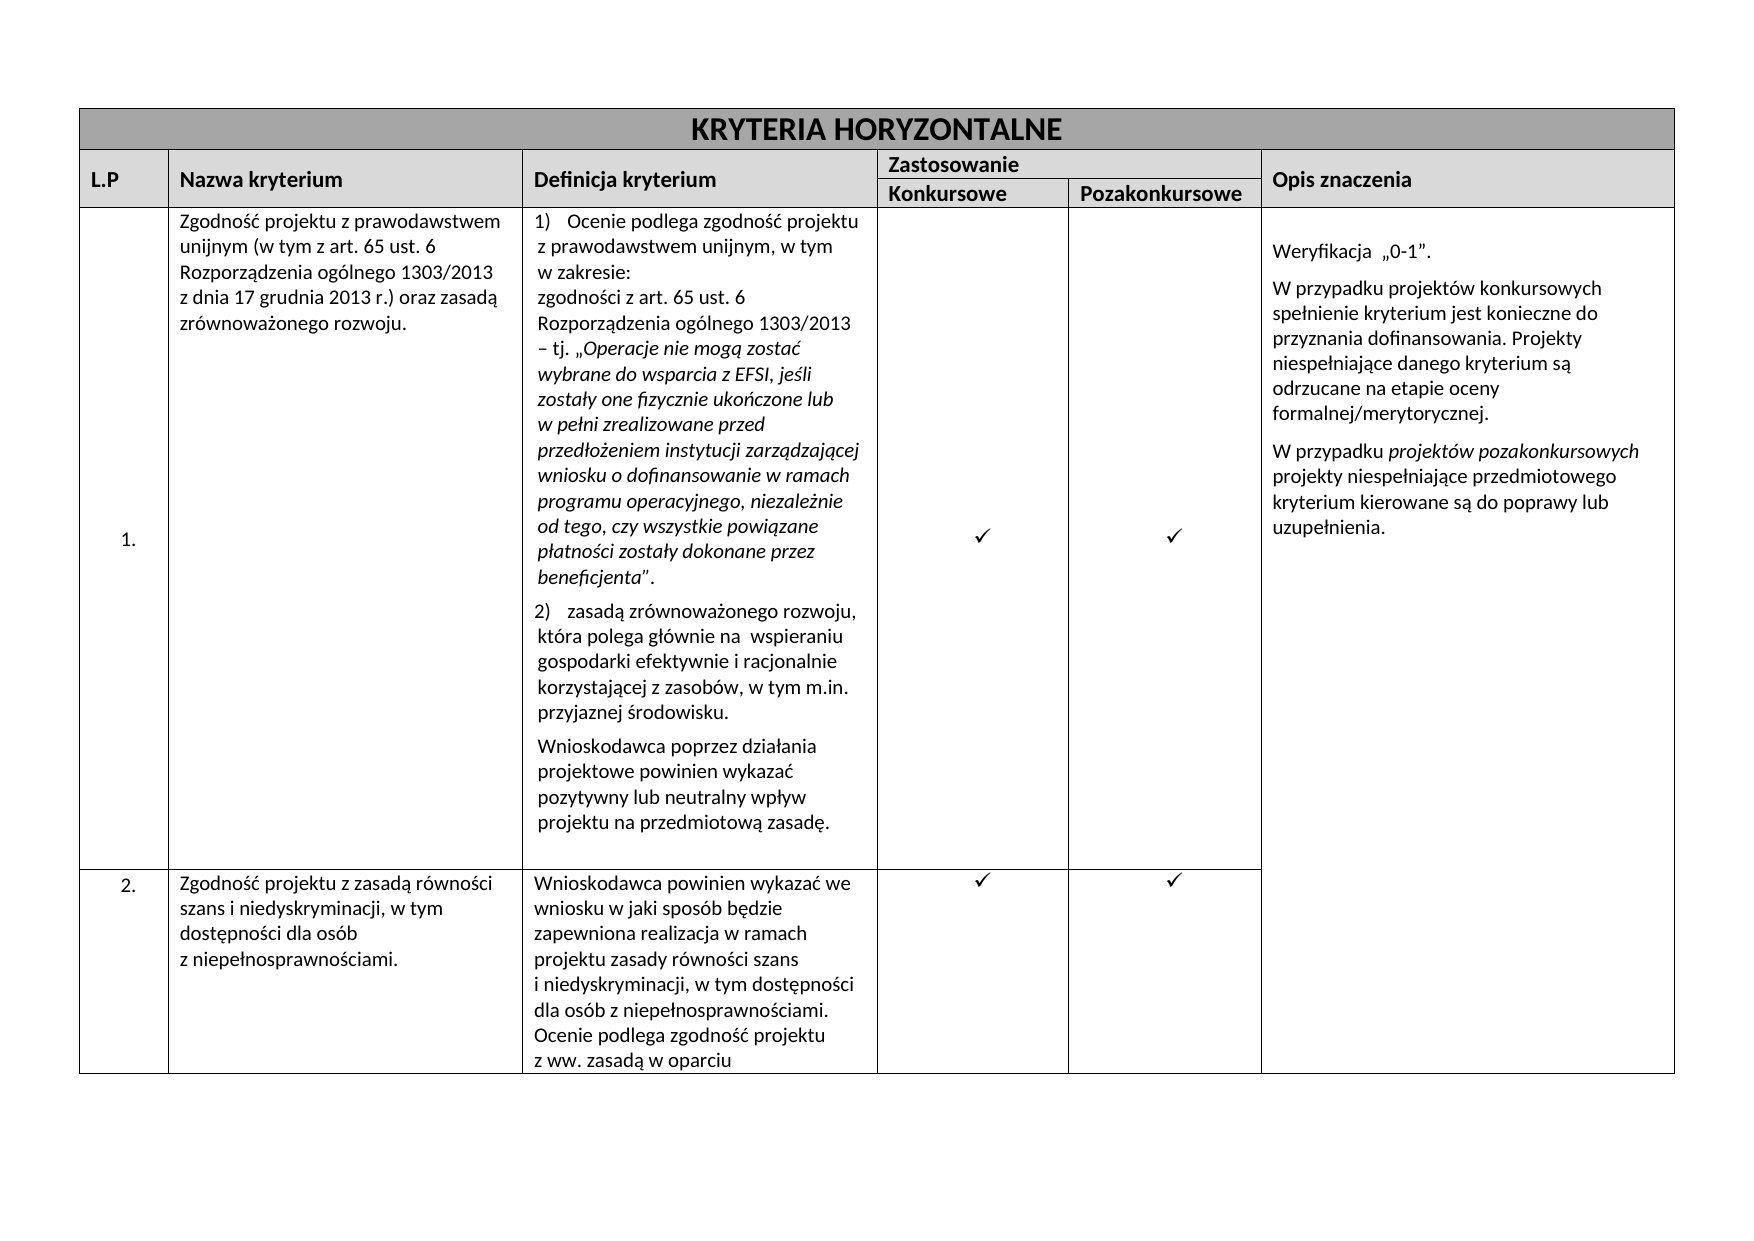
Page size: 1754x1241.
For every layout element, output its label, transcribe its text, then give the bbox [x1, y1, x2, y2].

table_cell Weryfikacja „0-1”. W przypadku projektów konkursowych spełnienie kryterium jest konieczne do przyznania dofinansowania. Projekty niespełniające danego kryterium są odrzucane na etapie oceny formalnej/merytorycznej. W przypadku projektów pozakonkursowych projekty niespełniające przedmiotowego kryterium kierowane są do poprawy lub uzupełnienia. [1262, 208, 1674, 1073]
table_cell L.P [80, 150, 168, 207]
table_cell [1069, 870, 1261, 1073]
table_cell [878, 208, 1068, 869]
table_cell Opis znaczenia [1262, 150, 1674, 207]
table_cell Ocenie podlega zgodność projektu z prawodawstwem unijnym, w tym w zakresie: zgodności z art. 65 ust. 6 Rozporządzenia ogólnego 1303/2013 – tj. „Operacje nie mogą zostać wybrane do wsparcia z EFSI, jeśli zostały one fizycznie ukończone lub w pełni zrealizowane przed przedłożeniem instytucji zarządzającej wniosku o dofinansowanie w ramach programu operacyjnego, niezależnie od tego, czy wszystkie powiązane płatności zostały dokonane przez beneficjenta”. zasadą zrównoważonego rozwoju, która polega głównie na wspieraniu gospodarki efektywnie i racjonalnie korzystającej z zasobów, w tym m.in. przyjaznej środowisku. Wnioskodawca poprzez działania projektowe powinien wykazać pozytywny lub neutralny wpływ projektu na przedmiotową zasadę. [523, 208, 877, 869]
table_cell [80, 208, 168, 869]
table_cell Nazwa kryterium [169, 150, 522, 207]
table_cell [169, 870, 522, 1073]
table_cell Pozakonkursowe [1069, 179, 1261, 207]
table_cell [523, 870, 877, 1073]
table_header KRYTERIA HORYZONTALNE [80, 109, 1674, 149]
table_cell [878, 870, 1068, 1073]
table_cell Konkursowe [878, 179, 1068, 207]
table_cell [80, 870, 168, 1073]
table_cell Zgodność projektu z prawodawstwem unijnym (w tym z art. 65 ust. 6 Rozporządzenia ogólnego 1303/2013 z dnia 17 grudnia 2013 r.) oraz zasadą zrównoważonego rozwoju. [169, 208, 522, 869]
table_cell [1069, 208, 1261, 869]
table_cell Zastosowanie [878, 150, 1261, 178]
table_cell Definicja kryterium [523, 150, 877, 207]
